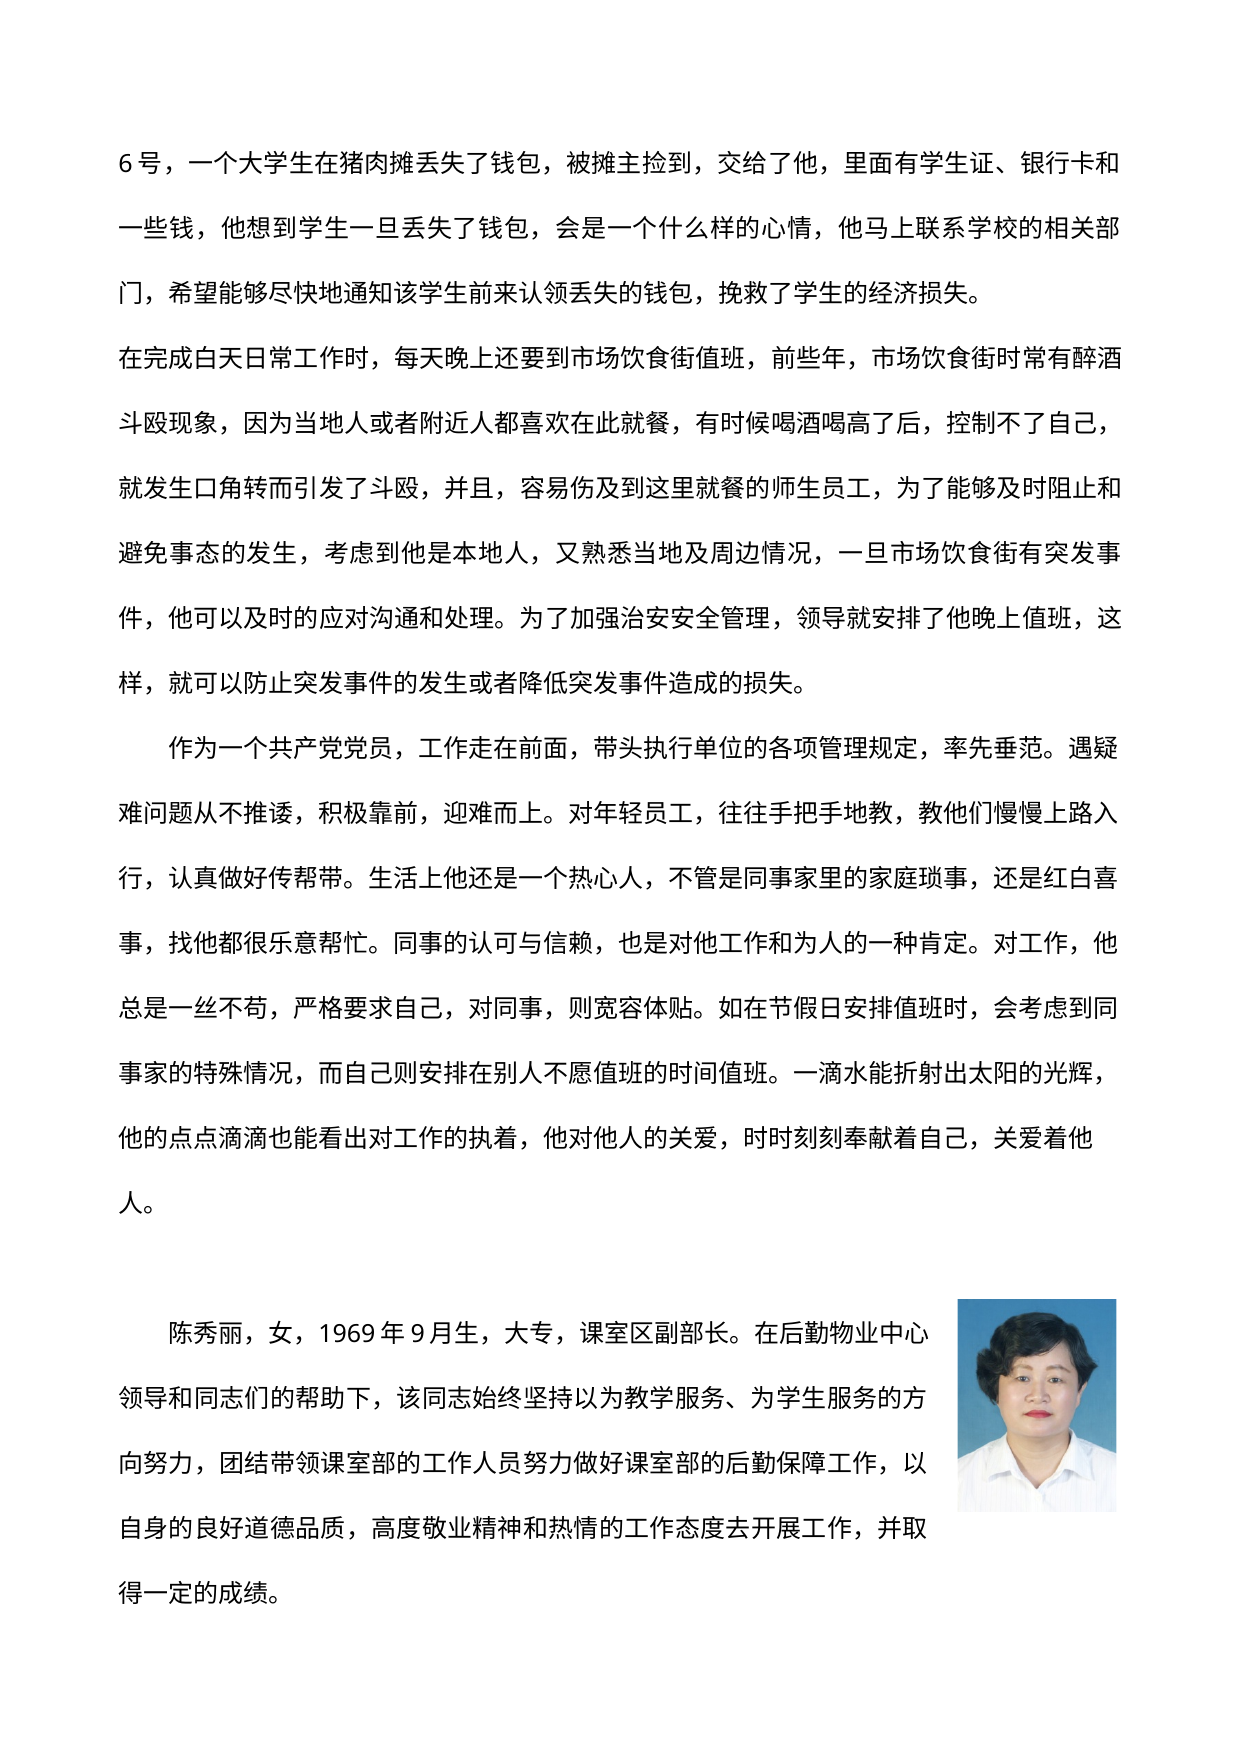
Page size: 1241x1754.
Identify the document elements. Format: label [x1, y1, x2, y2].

picture [957, 1299, 1117, 1512]
table_header [941, 1300, 1133, 1624]
table_header [107, 1300, 941, 1624]
table_cell [107, 130, 1133, 1234]
